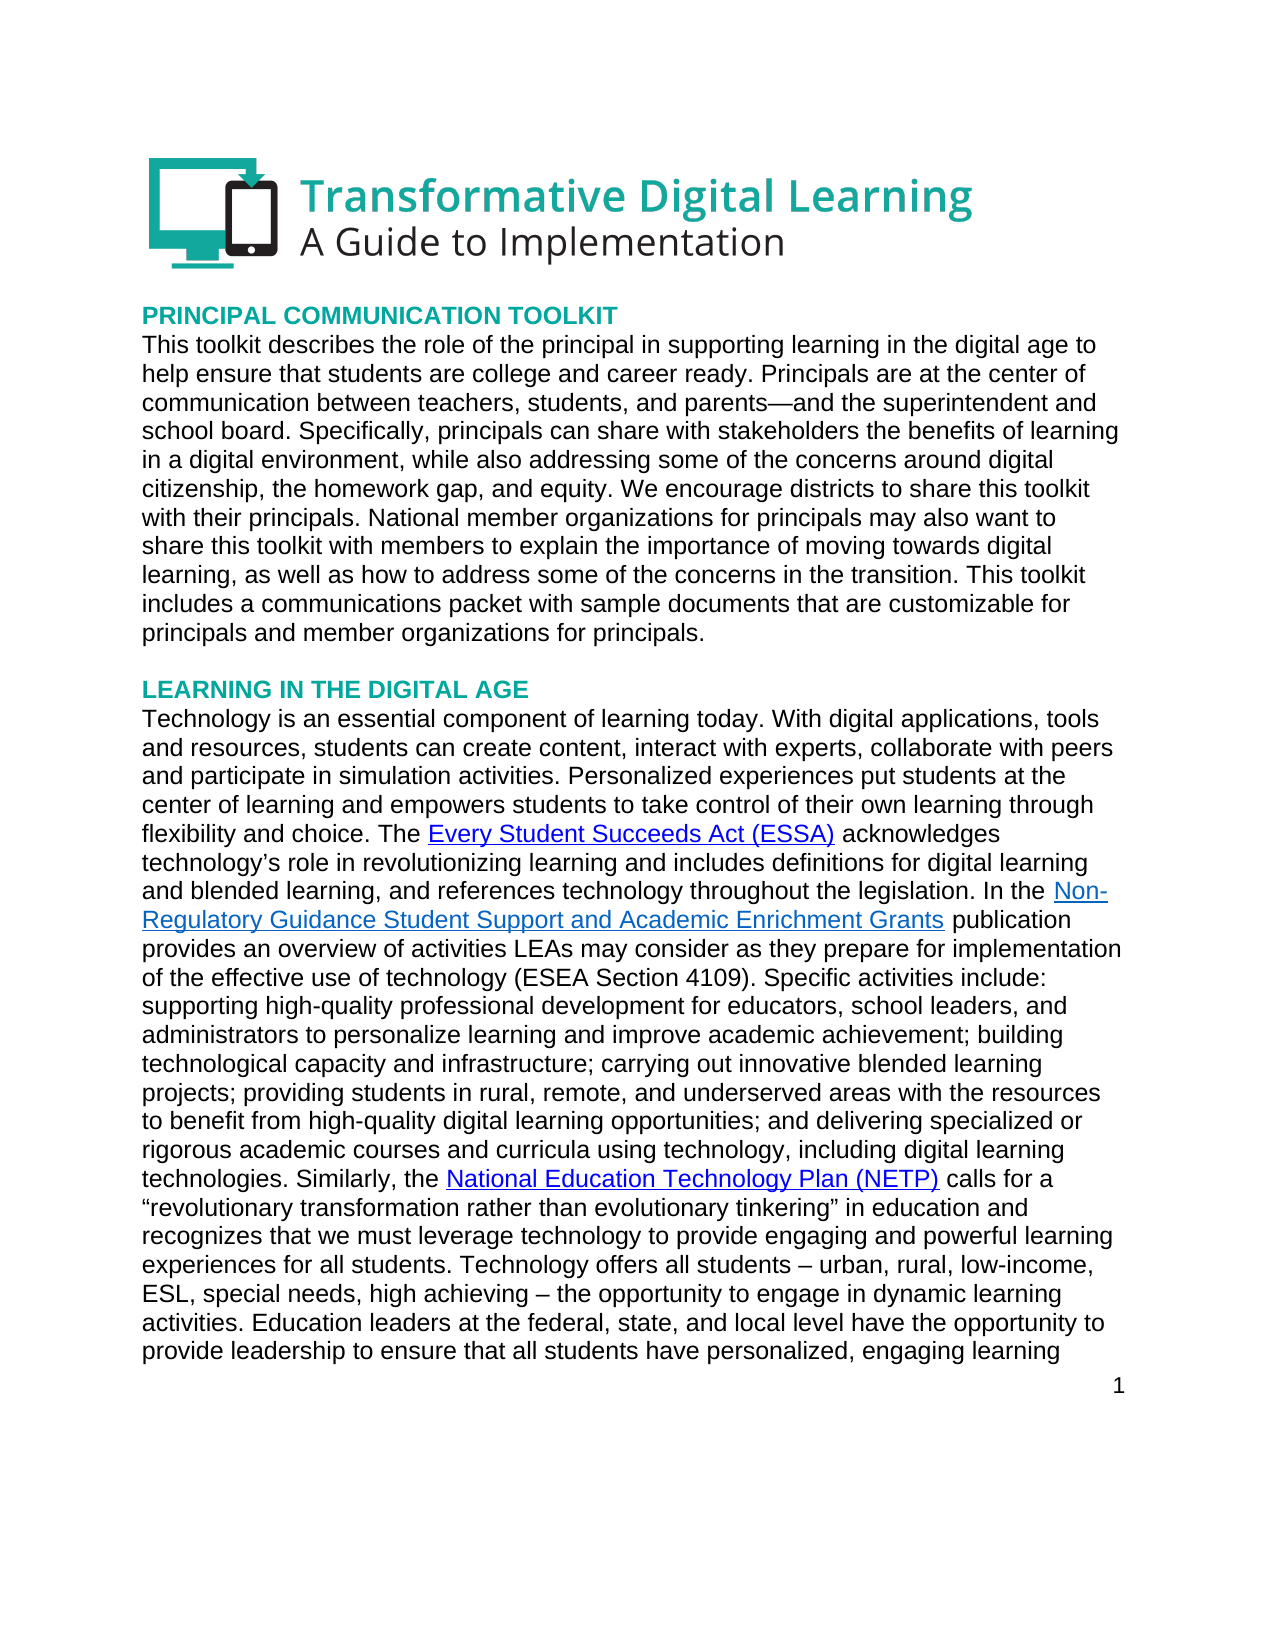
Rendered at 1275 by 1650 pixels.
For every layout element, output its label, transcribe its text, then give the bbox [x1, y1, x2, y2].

text This toolkit describes the role of the principal in supporting learning in the digital age to help ensure that students are college and career ready. Principals are at the center of communication between teachers, students, and parents—and the superintendent and school board. Specifically, principals can share with stakeholders the benefits of learning in a digital environment, while also addressing some of the concerns around digital citizenship, the homework gap, and equity. We encourage districts to share this toolkit with their principals. National member organizations for principals may also want to share this toolkit with members to explain the importance of moving towards digital learning, as well as how to address some of the concerns in the transition. This toolkit includes a communications packet with sample documents that are customizable for principals and member organizations for principals. [142, 330, 1125, 646]
picture [141, 150, 989, 273]
text PRINCIPAL COMMUNICATION TOOLKIT [142, 301, 1125, 330]
text LEARNING IN THE DIGITAL AGE [142, 675, 1125, 704]
